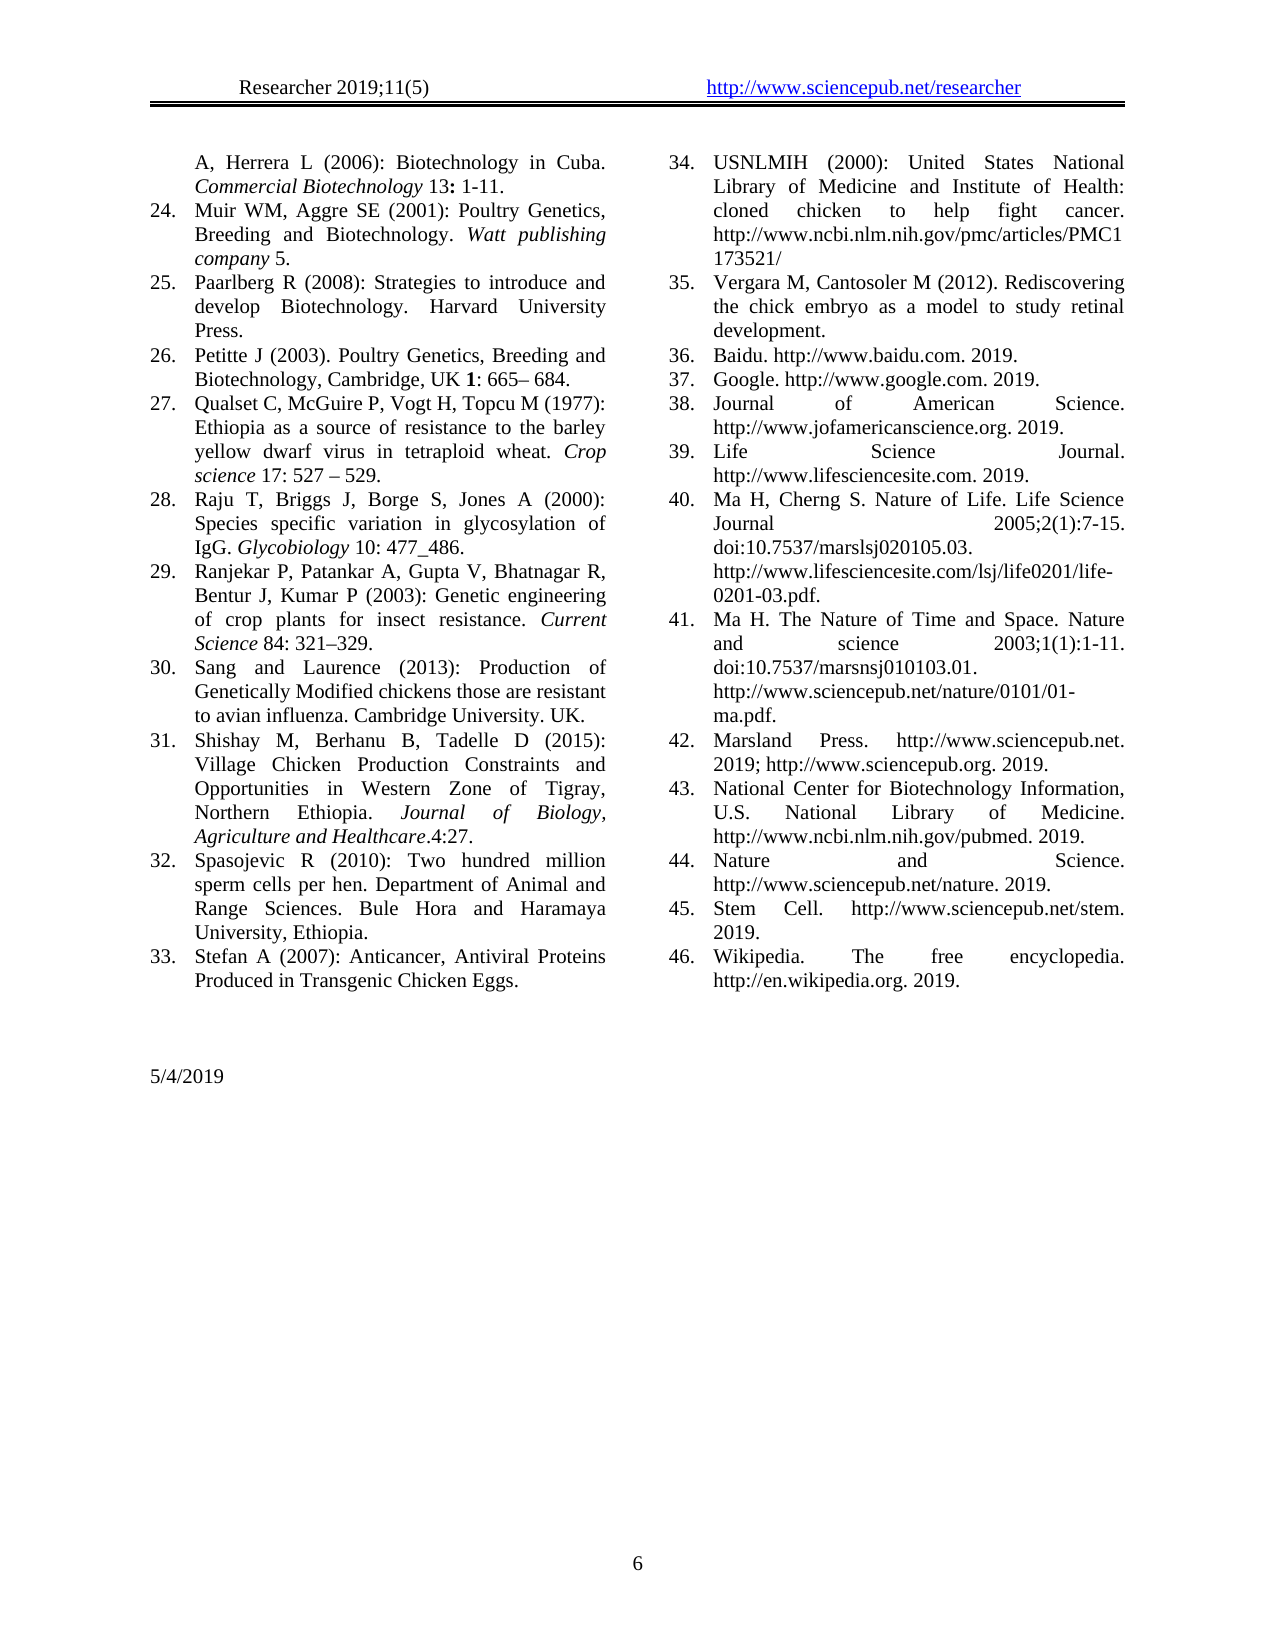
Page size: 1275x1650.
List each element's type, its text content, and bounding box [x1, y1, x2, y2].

list Ranjekar P, Patankar A, Gupta V, Bhatnagar R, Bentur J, Kumar P (2003): Genetic engineering of crop plants for insect resistance. Current Science 84: 321–329. [150, 559, 606, 655]
list Wikipedia. The free encyclopedia. http://en.wikipedia.org. 2019. [669, 944, 1125, 992]
list Life Science Journal. http://www.lifesciencesite.com. 2019. [669, 439, 1125, 487]
list Raju T, Briggs J, Borge S, Jones A (2000): Species specific variation in glycosylation of IgG. Glycobiology 10: 477_486. [150, 487, 606, 559]
text 5/4/2019 [150, 1064, 1125, 1088]
list Sang and Laurence (2013): Production of Genetically Modified chickens those are resistant to avian influenza. Cambridge University. UK. [150, 655, 606, 727]
list Ma H. The Nature of Time and Space. Nature and science 2003;1(1):1-11. doi:10.7537/marsnsj010103.01. http://www.sciencepub.net/nature/0101/01-ma.pdf. [669, 607, 1125, 727]
list Qualset C, McGuire P, Vogt H, Topcu M (1977): Ethiopia as a source of resistance to the barley yellow dwarf virus in tetraploid wheat. Crop science 17: 527 – 529. [150, 391, 606, 487]
list National Center for Biotechnology Information, U.S. National Library of Medicine. http://www.ncbi.nlm.nih.gov/pubmed. 2019. [669, 776, 1125, 848]
list Stem Cell. http://www.sciencepub.net/stem. 2019. [669, 896, 1125, 944]
list Ma H, Cherng S. Nature of Life. Life Science Journal 2005;2(1):7-15. doi:10.7537/marslsj020105.03. http://www.lifesciencesite.com/lsj/life0201/life-0201-03.pdf. [669, 487, 1125, 607]
list Paarlberg R (2008): Strategies to introduce and develop Biotechnology. Harvard University Press. [150, 270, 606, 342]
list Muir WM, Aggre SE (2001): Poultry Genetics, Breeding and Biotechnology. Watt publishing company 5. [150, 198, 606, 270]
list Journal of American Science. http://www.jofamericanscience.org. 2019. [669, 391, 1125, 439]
list Stefan A (2007): Anticancer, Antiviral Proteins Produced in Transgenic Chicken Eggs. [150, 944, 606, 992]
list Shishay M, Berhanu B, Tadelle D (2015): Village Chicken Production Constraints and Opportunities in Western Zone of Tigray, Northern Ethiopia. Journal of Biology, Agriculture and Healthcare.4:27. [150, 727, 606, 848]
list USNLMIH (2000): United States National Library of Medicine and Institute of Health: cloned chicken to help fight cancer. http://www.ncbi.nlm.nih.gov/pmc/articles/PMC1173521/ [669, 150, 1125, 270]
list Vergara M, Cantosoler M (2012). Rediscovering the chick embryo as a model to study retinal development. [669, 270, 1125, 342]
list Baidu. http://www.baidu.com. 2019. [669, 342, 1125, 367]
list Spasojevic R (2010): Two hundred million sperm cells per hen. Department of Animal and Range Sciences. Bule Hora and Haramaya University, Ethiopia. [150, 848, 606, 944]
list Mola E, Silva R, Acevedo B, Buxado J, Aguilera A, Herrera L (2006): Biotechnology in Cuba. Commercial Biotechnology 13: 1-11. [150, 150, 606, 198]
list Google. http://www.google.com. 2019. [669, 367, 1125, 391]
list Marsland Press. http://www.sciencepub.net. 2019; http://www.sciencepub.org. 2019. [669, 727, 1125, 776]
list Petitte J (2003). Poultry Genetics, Breeding and Biotechnology, Cambridge, UK 1: 665– 684. [150, 342, 606, 391]
list Nature and Science. http://www.sciencepub.net/nature. 2019. [669, 848, 1125, 896]
